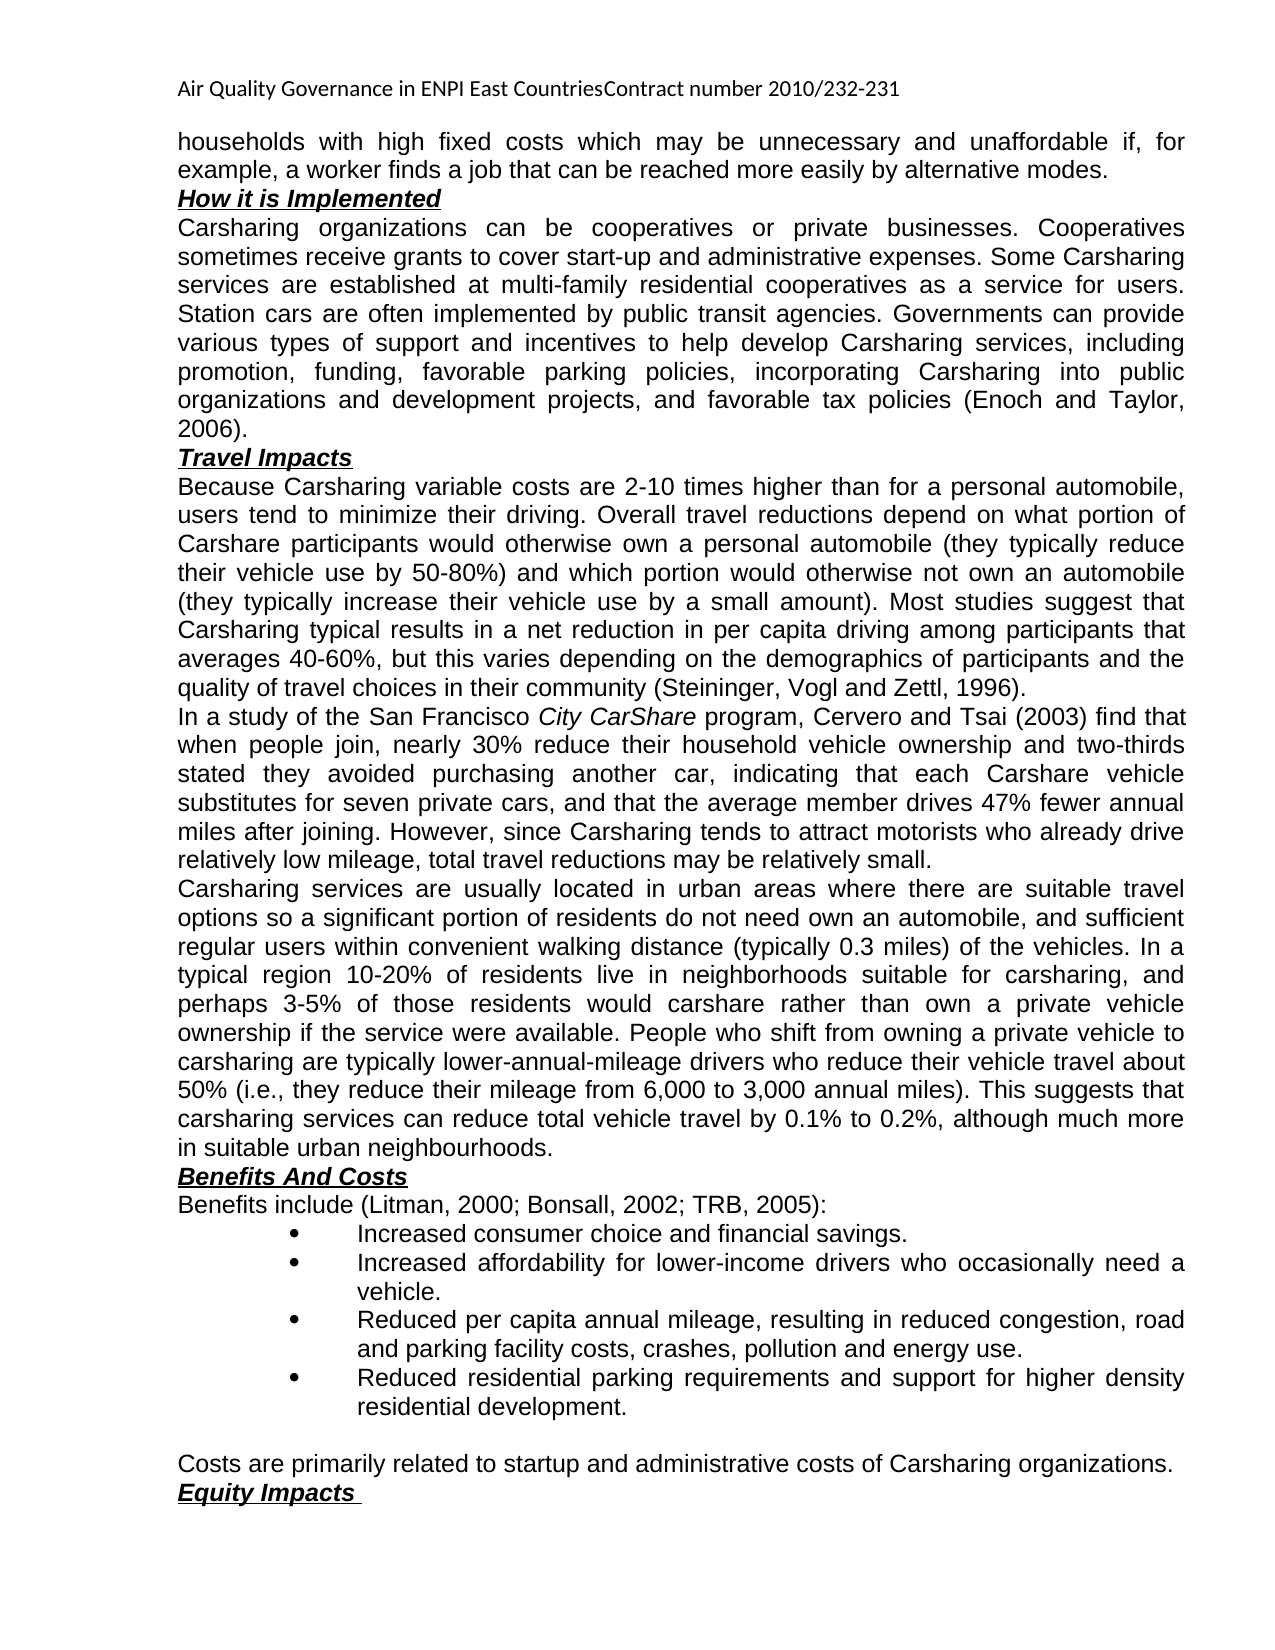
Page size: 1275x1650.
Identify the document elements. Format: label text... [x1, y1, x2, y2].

text Because Carsharing variable costs are 2-10 times higher than for a personal automobile, users tend to minimize their driving. Overall travel reductions depend on what portion of Carshare participants would otherwise own a personal automobile (they typically reduce their vehicle use by 50-80%) and which portion would otherwise not own an automobile (they typically increase their vehicle use by a small amount). Most studies suggest that Carsharing typical results in a net reduction in per capita driving among participants that averages 40-60%, but this varies depending on the demographics of participants and the quality of travel choices in their community (Steininger, Vogl and Zettl, 1996). [177, 471, 1186, 701]
text Carsharing services are usually located in urban areas where there are suitable travel options so a significant portion of residents do not need own an automobile, and sufficient regular users within convenient walking distance (typically 0.3 miles) of the vehicles. In a typical region 10-20% of residents live in neighborhoods suitable for carsharing, and perhaps 3-5% of those residents would carshare rather than own a private vehicle ownership if the service were available. People who shift from owning a private vehicle to carsharing are typically lower-annual-mileage drivers who reduce their vehicle travel about 50% (i.e., they reduce their mileage from 6,000 to 3,000 annual miles). This suggests that carsharing services can reduce total vehicle travel by 0.1% to 0.2%, although much more in suitable urban neighbourhoods. [177, 874, 1186, 1161]
list Increased affordability for lower-income drivers who occasionally need a vehicle. [290, 1248, 1186, 1305]
text Costs are primarily related to startup and administrative costs of Carsharing organizations. [177, 1449, 1186, 1478]
text Travel Impacts [177, 443, 1186, 471]
text How it is Implemented [177, 184, 1186, 213]
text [177, 126, 1186, 184]
text Carsharing organizations can be cooperatives or private businesses. Cooperatives sometimes receive grants to cover start-up and administrative expenses. Some Carsharing services are established at multi-family residential cooperatives as a service for users. Station cars are often implemented by public transit agencies. Governments can provide various types of support and incentives to help develop Carsharing services, including promotion, funding, favorable parking policies, incorporating Carsharing into public organizations and development projects, and favorable tax policies (Enoch and Taylor, 2006). [177, 213, 1186, 443]
text Benefits And Costs [177, 1161, 1186, 1190]
text Equity Impacts [177, 1478, 1186, 1507]
list Increased consumer choice and financial savings. [290, 1219, 1186, 1248]
text Benefits include (Litman, 2000; Bonsall, 2002; TRB, 2005): [177, 1190, 1186, 1219]
text In a study of the San Francisco City CarShare program, Cervero and Tsai (2003) find that when people join, nearly 30% reduce their household vehicle ownership and two-thirds stated they avoided purchasing another car, indicating that each Carshare vehicle substitutes for seven private cars, and that the average member drives 47% fewer annual miles after joining. However, since Carsharing tends to attract motorists who already drive relatively low mileage, total travel reductions may be relatively small. [177, 701, 1186, 874]
list Reduced per capita annual mileage, resulting in reduced congestion, road and parking facility costs, crashes, pollution and energy use. [290, 1305, 1186, 1363]
list Reduced residential parking requirements and support for higher density residential development. [290, 1363, 1186, 1421]
